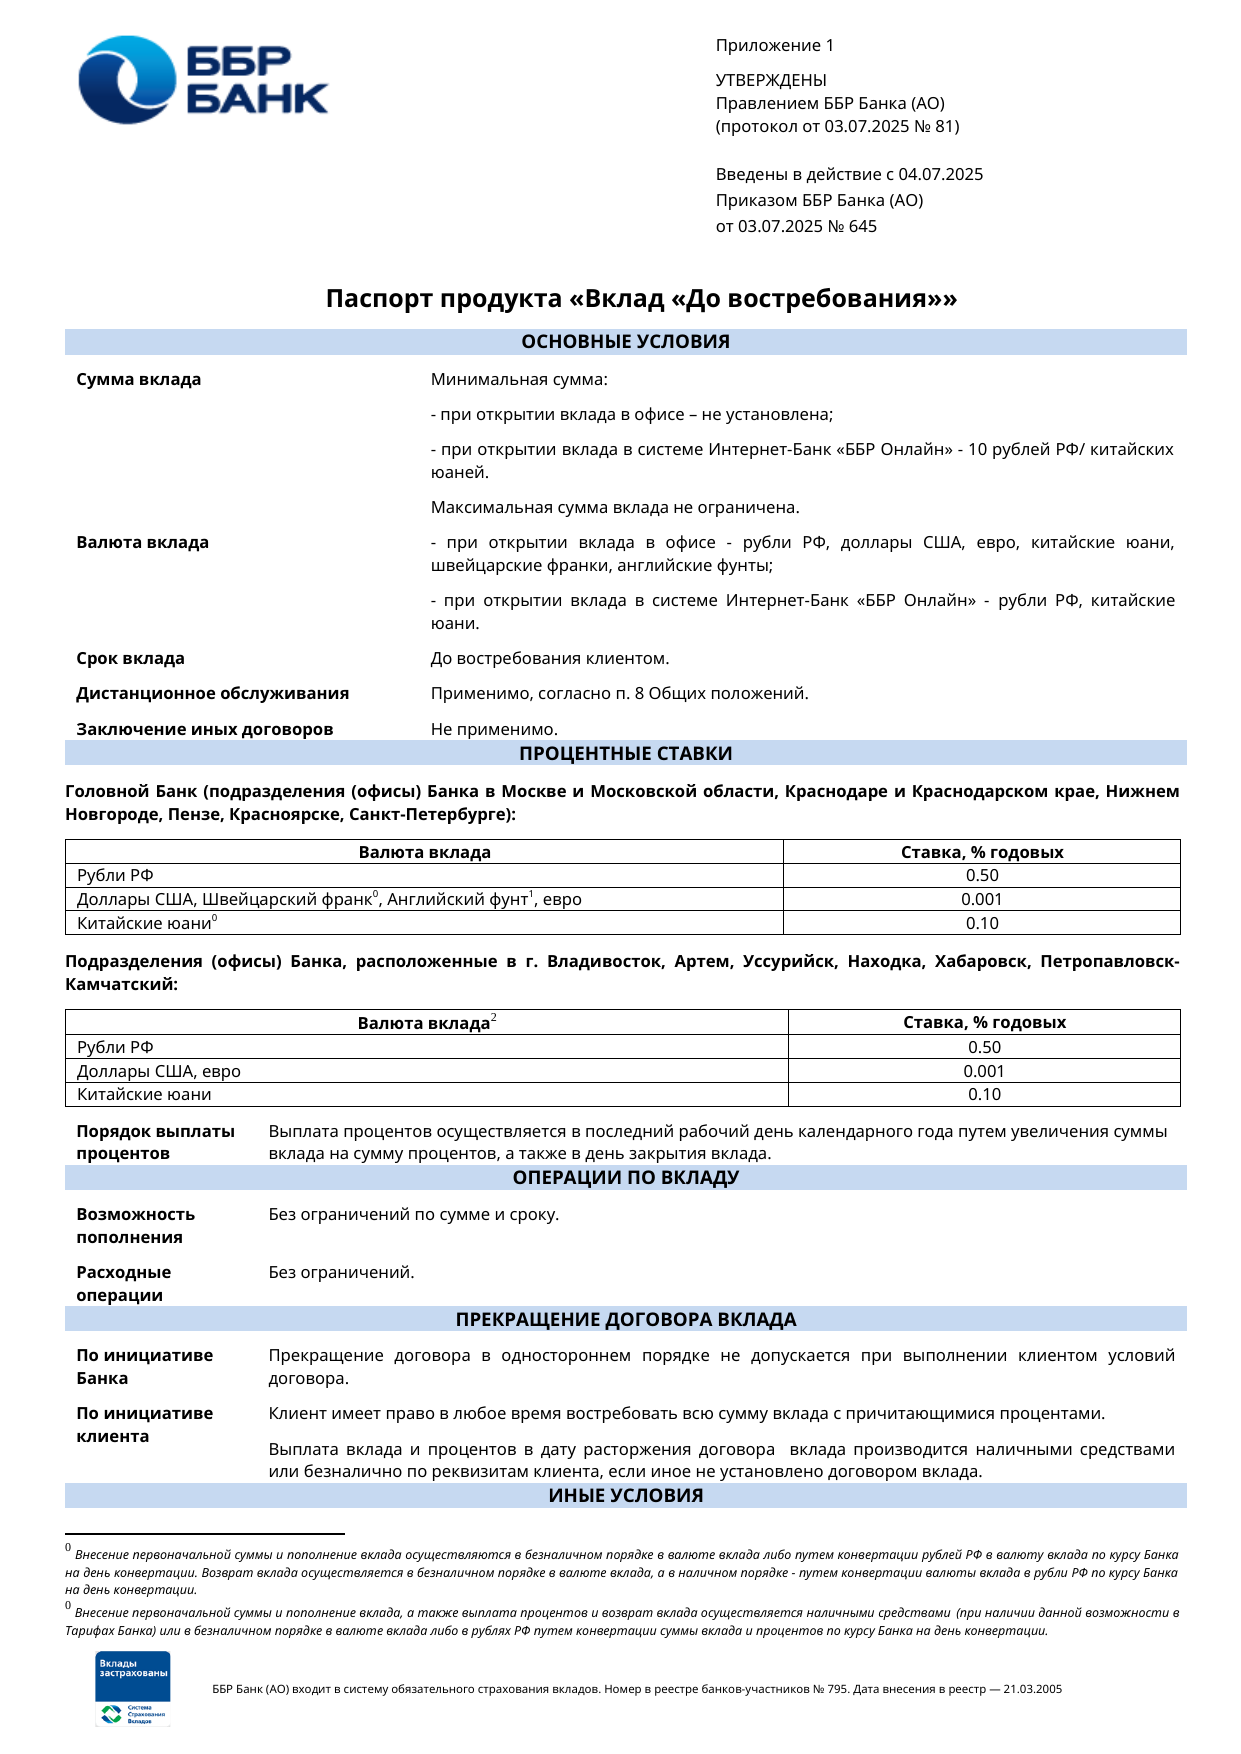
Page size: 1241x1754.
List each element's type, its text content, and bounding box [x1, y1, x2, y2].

table_cell Применимо, согласно п. 8 Общих положений. [419, 670, 1187, 705]
table_cell Без ограничений по сумме и сроку. [257, 1190, 1187, 1248]
table_cell По инициативе клиента [65, 1389, 257, 1482]
table_header ОСНОВНЫЕ УСЛОВИЯ [65, 329, 1187, 355]
table_header Ставка, % годовых [784, 840, 1180, 863]
table_cell Клиент имеет право в любое время востребовать всю сумму вклада с причитающимися процентами. Выплата вклада и процентов в дату расторжения договора вклада производится наличными средствами или безналично по реквизитам клиента, если иное не установлено договором вклада. [257, 1389, 1187, 1482]
table_cell Китайские юани [66, 911, 783, 934]
table_header Валюта вклада2 [66, 1010, 788, 1034]
text Подразделения (офисы) Банка, расположенные в г. Владивосток, Артем, Уссурийск, Находка, Хабаровск, Петропавловск-Камчатский: [65, 949, 1181, 995]
table_cell Заключение иных договоров [65, 705, 419, 740]
table_cell 0.10 [789, 1083, 1180, 1106]
table_cell Прекращение договора в одностороннем порядке не допускается при выполнении клиентом условий договора. [257, 1331, 1187, 1389]
table_header Валюта вклада [66, 840, 783, 863]
picture [76, 33, 336, 126]
table_header Выплата процентов осуществляется в последний рабочий день календарного года путем увеличения суммы вклада на сумму процентов, а также в день закрытия вклада. [257, 1107, 1187, 1164]
table_cell 0.50 [789, 1035, 1180, 1058]
table_cell ОПЕРАЦИИ ПО ВКЛАДУ [65, 1165, 1187, 1190]
table_cell До востребования клиентом. [419, 634, 1187, 669]
table_cell Валюта вклада [65, 519, 419, 634]
table_cell ПРОЦЕНТНЫЕ СТАВКИ [65, 740, 1187, 765]
table_header Порядок выплаты процентов [65, 1107, 257, 1164]
table_cell Доллары США, Швейцарский франк, Английский фунт1, евро [66, 888, 783, 910]
table_cell 0.001 [789, 1059, 1180, 1082]
table_cell ИНЫЕ УСЛОВИЯ [65, 1483, 1187, 1508]
table_cell Расходные операции [65, 1248, 257, 1306]
table_cell Рубли РФ [66, 864, 783, 887]
table_cell Без ограничений. [257, 1248, 1187, 1306]
table_cell Доллары США, евро [66, 1059, 788, 1082]
table_cell - при открытии вклада в офисе - рубли РФ, доллары США, евро, китайские юани, швейцарские франки, английские фунты; - при открытии вклада в системе Интернет-Банк «ББР Онлайн» - рубли РФ, китайские юани. [419, 519, 1187, 634]
table_cell Дистанционное обслуживания [65, 670, 419, 705]
text Головной Банк (подразделения (офисы) Банка в Москве и Московской области, Краснодаре и Краснодарском крае, Нижнем Новгороде, Пензе, Красноярске, Санкт-Петербурге): [65, 779, 1181, 825]
table_cell Срок вклада [65, 634, 419, 669]
table_header Ставка, % годовых [789, 1010, 1180, 1034]
table_cell Минимальная сумма: - при открытии вклада в офисе – не установлена; - при открытии вклада в системе Интернет-Банк «ББР Онлайн» - 10 рублей РФ/ китайских юаней. Максимальная сумма вклада не ограничена. [419, 355, 1187, 518]
table_cell ПРЕКРАЩЕНИЕ ДОГОВОРА ВКЛАДА [65, 1306, 1187, 1331]
table_cell 0.10 [784, 911, 1180, 934]
table_cell Сумма вклада [65, 355, 419, 518]
table_cell Возможность пополнения [65, 1190, 257, 1248]
table_cell 0.50 [784, 864, 1180, 887]
table_cell Китайские юани [66, 1083, 788, 1106]
table_cell 0.001 [784, 888, 1180, 910]
table_cell Рубли РФ [66, 1035, 788, 1058]
table_cell По инициативе Банка [65, 1331, 257, 1389]
text Паспорт продукта «Вклад «До востребования»» [102, 281, 1181, 314]
table_cell Не применимо. [419, 705, 1187, 740]
picture [95, 1651, 171, 1727]
